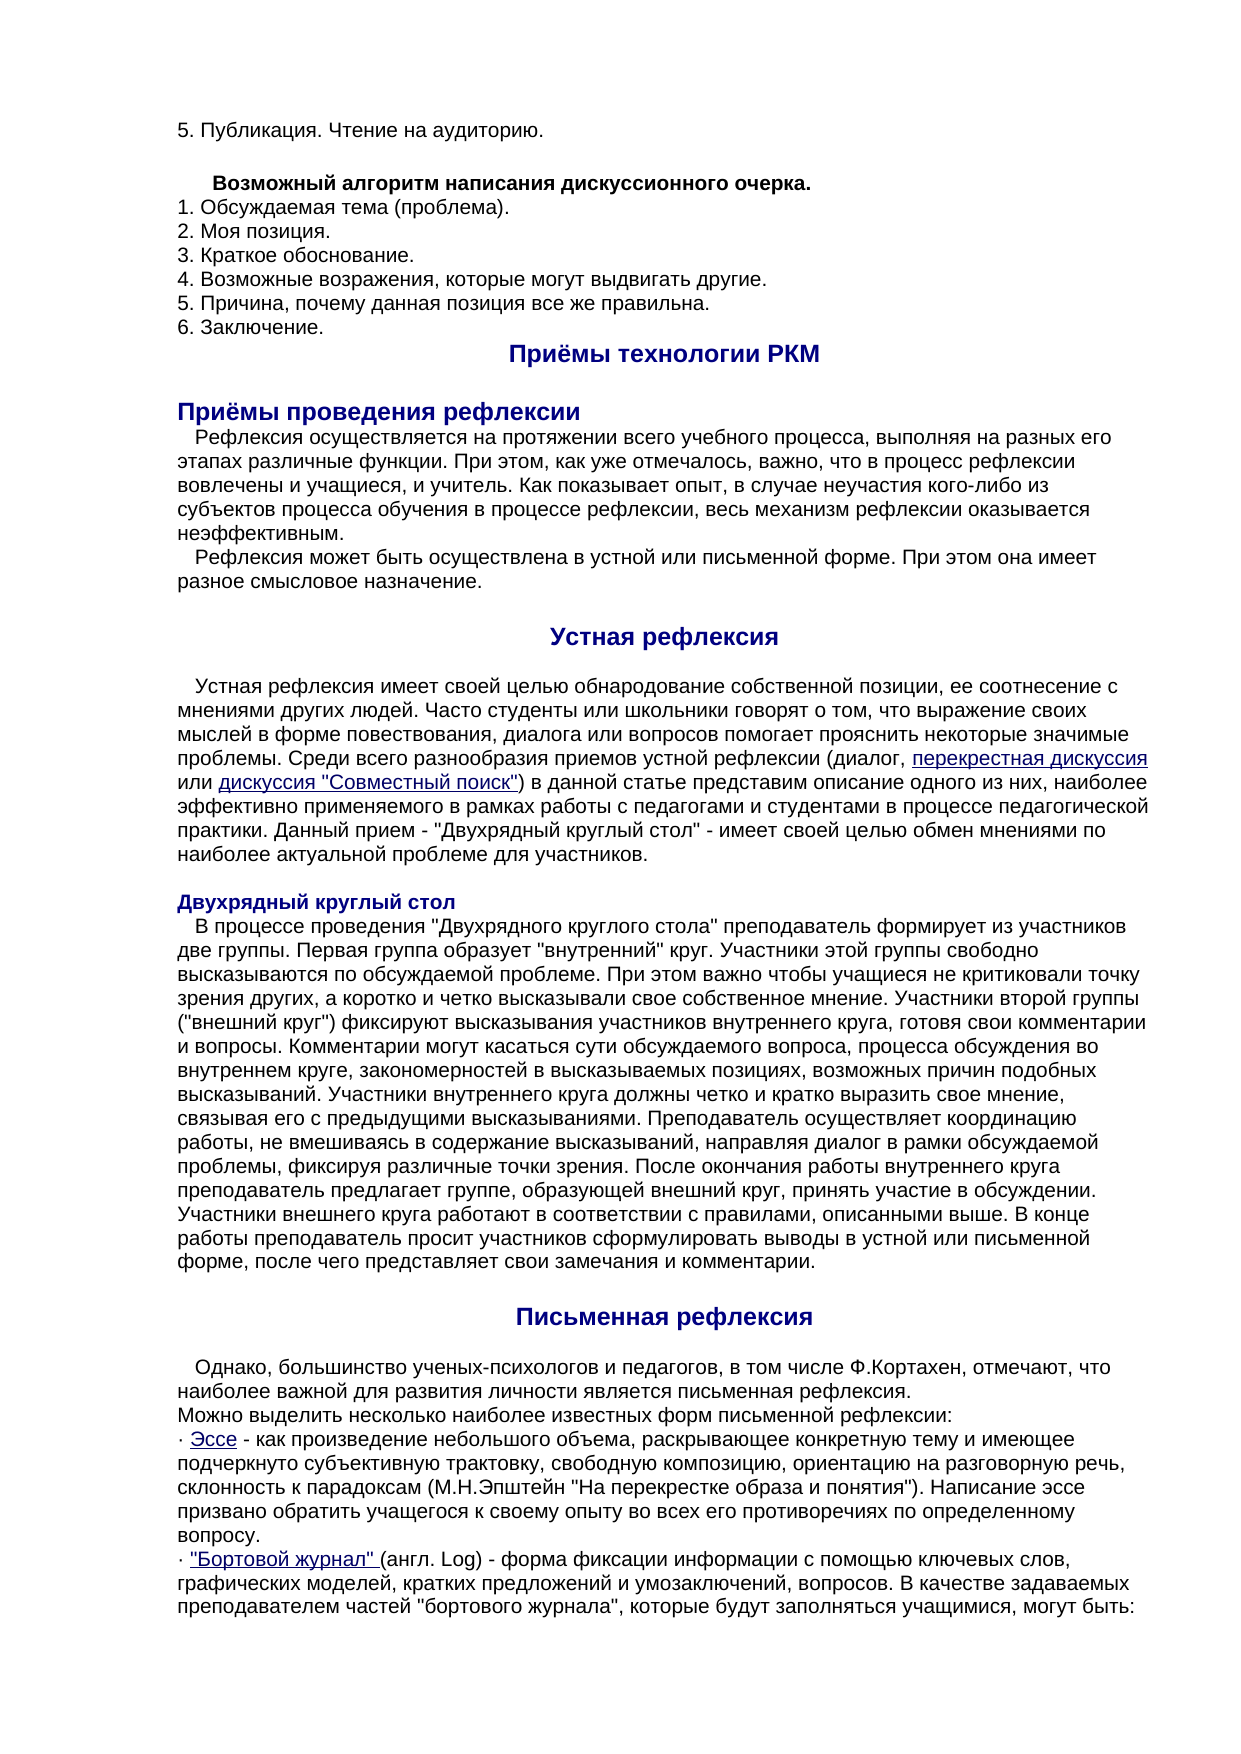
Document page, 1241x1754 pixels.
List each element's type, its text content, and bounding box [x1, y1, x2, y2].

table_cell Приёмы технологии РКМ [177, 339, 1152, 368]
table_cell Письменная рефлексия [177, 1273, 1152, 1331]
table_cell Двухрядный круглый стол [177, 866, 1152, 914]
table_cell Устная рефлексия [177, 593, 1152, 650]
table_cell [177, 1331, 1152, 1618]
table_cell Приёмы проведения рефлексии [177, 368, 1152, 425]
table_cell В процессе проведения "Двухрядного круглого стола" преподаватель формирует из участников две группы. Первая группа образует "внутренний" круг. Участники этой группы свободно высказываются по обсуждаемой проблеме. При этом важно чтобы учащиеся не критиковали точку зрения других, а коротко и четко высказывали свое собственное мнение. Участники второй группы ("внешний круг") фиксируют высказывания участников внутреннего круга, готовя свои комментарии и вопросы. Комментарии могут касаться сути обсуждаемого вопроса, процесса обсуждения во внутреннем круге, закономерностей в высказываемых позициях, возможных причин подобных высказываний. Участники внутреннего круга должны четко и кратко выразить свое мнение, связывая его с предыдущими высказываниями. Преподаватель осуществляет координацию работы, не вмешиваясь в содержание высказываний, направляя диалог в рамки обсуждаемой проблемы, фиксируя различные точки зрения. После окончания работы внутреннего круга преподаватель предлагает группе, образующей внешний круг, принять участие в обсуждении. Участники внешнего круга работают в соответствии с правилами, описанными выше. В конце работы преподаватель просит участников сформулировать выводы в устной или письменной форме, после чего представляет свои замечания и комментарии. [177, 914, 1152, 1273]
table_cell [177, 118, 1152, 339]
table_cell Рефлексия осуществляется на протяжении всего учебного процесса, выполняя на разных его этапах различные функции. При этом, как уже отмечалось, важно, что в процесс рефлексии вовлечены и учащиеся, и учитель. Как показывает опыт, в случае неучастия кого-либо из субъектов процесса обучения в процессе рефлексии, весь механизм рефлексии оказывается неэффективным. Рефлексия может быть осуществлена в устной или письменной форме. При этом она имеет разное смысловое назначение. [177, 425, 1152, 593]
table_cell Устная рефлексия имеет своей целью обнародование собственной позиции, ее соотнесение с мнениями других людей. Часто студенты или школьники говорят о том, что выражение своих мыслей в форме повествования, диалога или вопросов помогает прояснить некоторые значимые проблемы. Среди всего разнообразия приемов устной рефлексии (диалог, перекрестная дискуссия или дискуссия "Совместный поиск") в данной статье представим описание одного из них, наиболее эффективно применяемого в рамках работы с педагогами и студентами в процессе педагогической практики. Данный прием - "Двухрядный круглый стол" - имеет своей целью обмен мнениями по наиболее актуальной проблеме для участников. [177, 650, 1152, 866]
